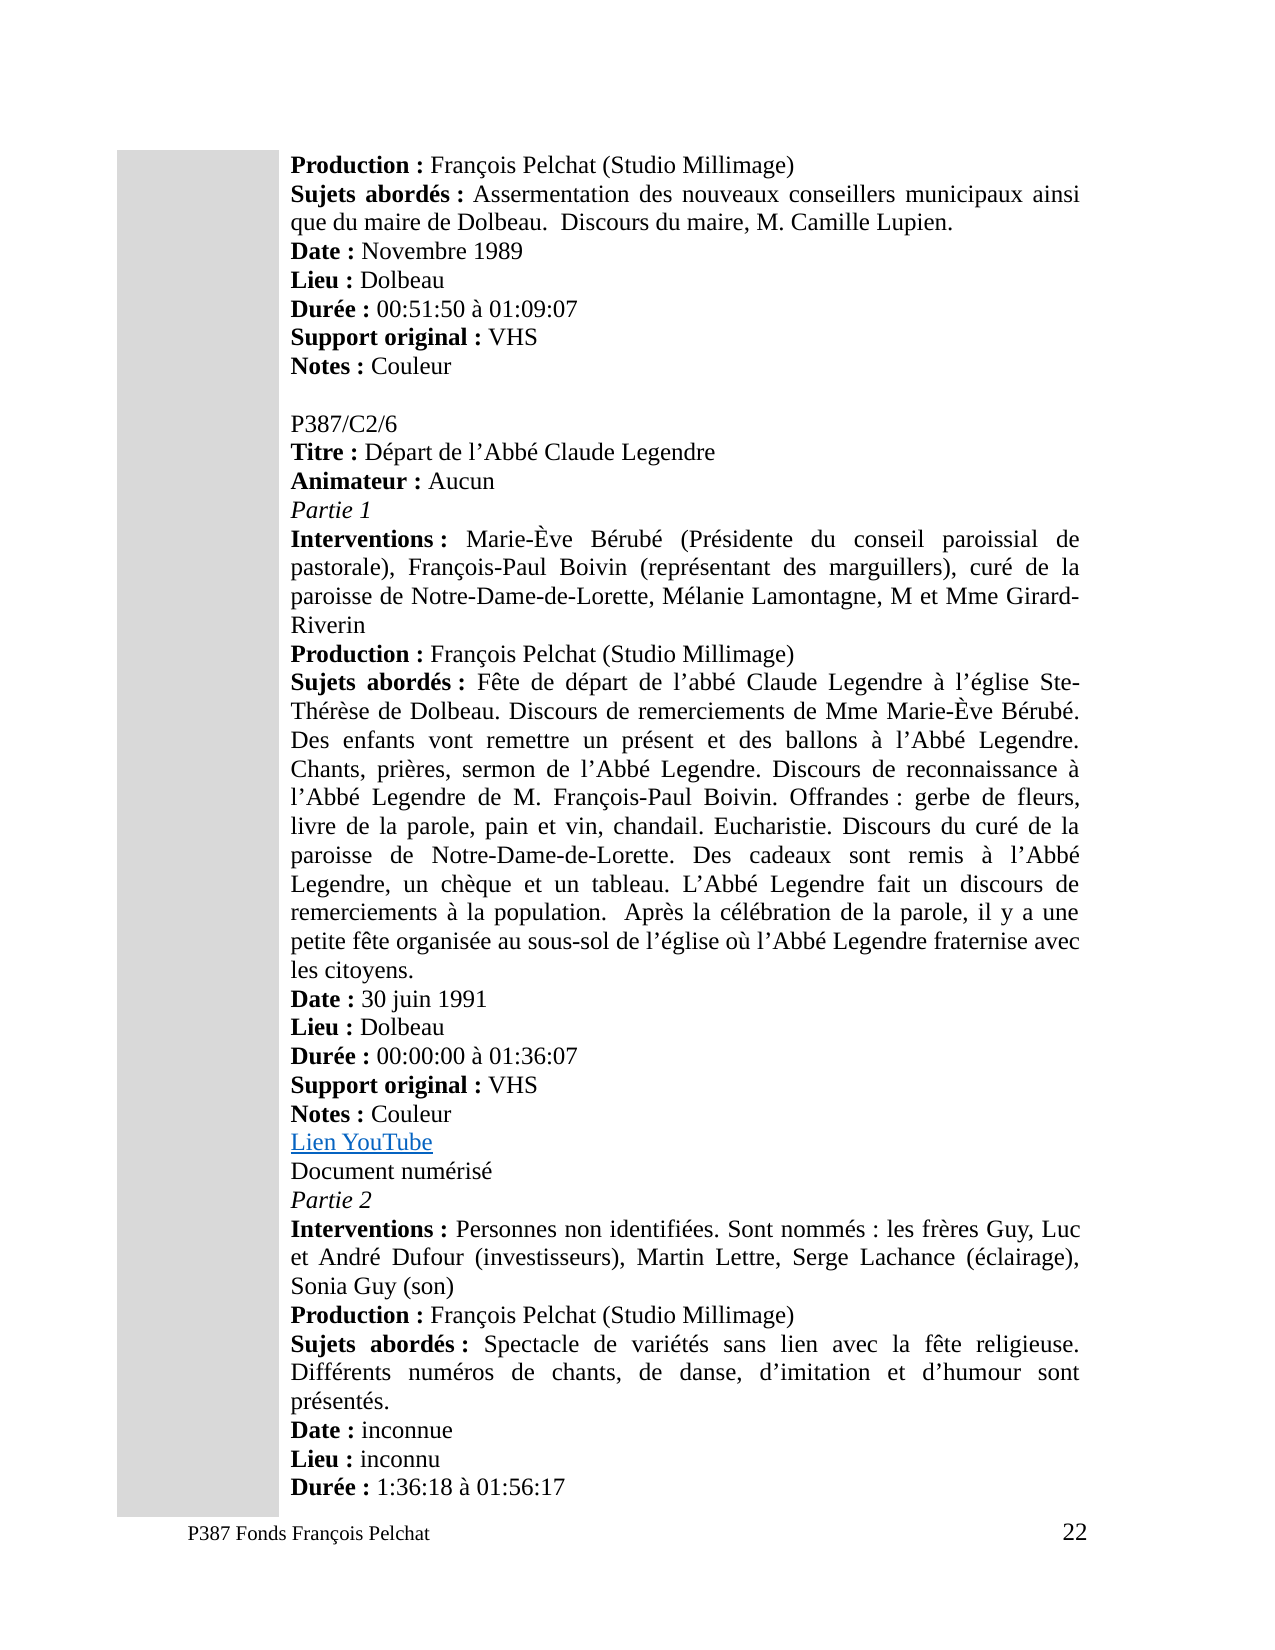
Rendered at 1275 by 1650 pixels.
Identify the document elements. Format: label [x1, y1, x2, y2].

table_header [279, 150, 1092, 1517]
table_header [117, 150, 279, 1517]
